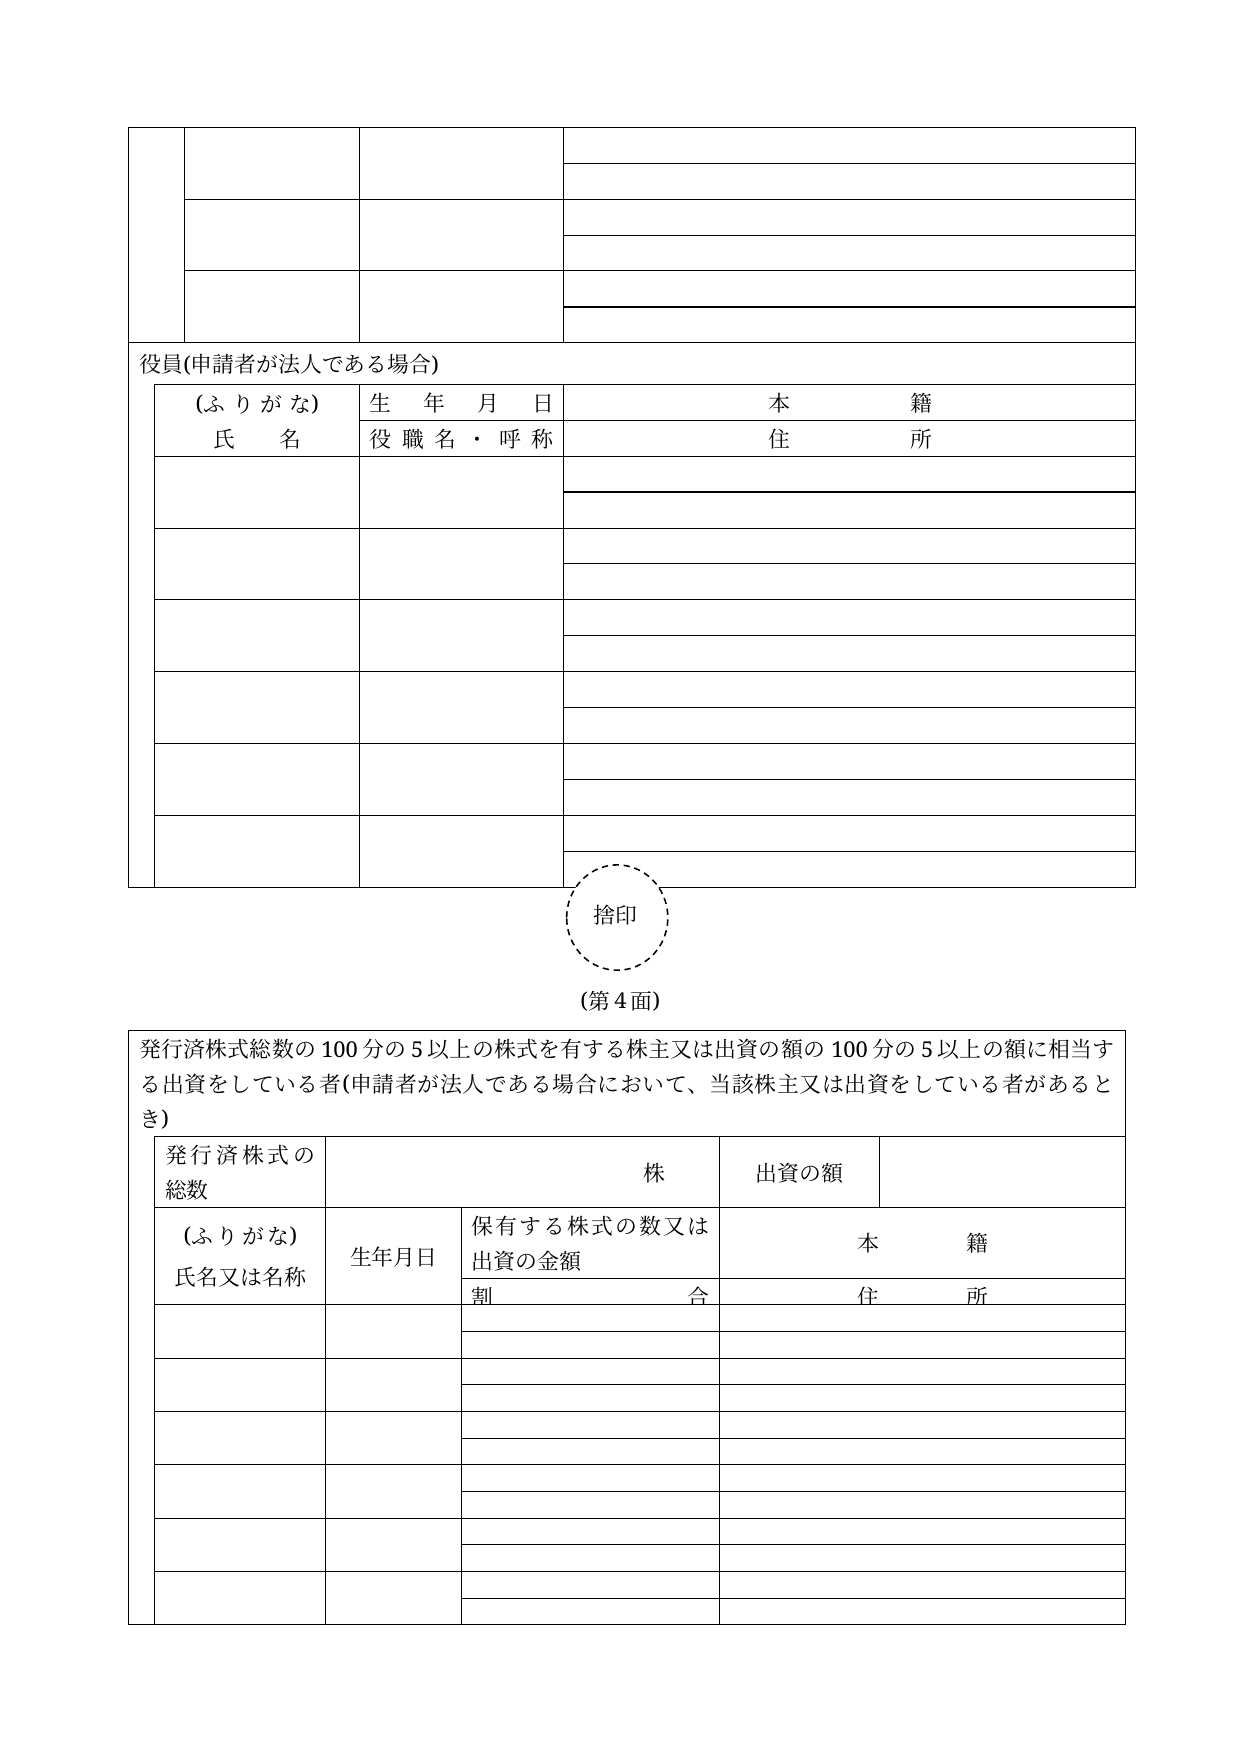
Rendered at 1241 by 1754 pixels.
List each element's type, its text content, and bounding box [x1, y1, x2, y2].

table_cell [360, 271, 563, 342]
table_cell [564, 672, 1135, 707]
table_cell [462, 1492, 719, 1517]
table_cell [462, 1545, 719, 1571]
table_cell [720, 1465, 1125, 1491]
table_cell 発行済株式の総数 [155, 1137, 325, 1207]
table_cell [360, 816, 563, 887]
table_cell 株 [326, 1137, 719, 1207]
table_cell 役員(申請者が法人である場合) [129, 343, 1135, 384]
table_cell [720, 1439, 1125, 1464]
table_cell [462, 1572, 719, 1597]
table_cell [360, 744, 563, 815]
table_cell [462, 1465, 719, 1491]
table_cell (ふりがな) 氏名又は名称 [155, 1208, 325, 1304]
table_cell [129, 384, 154, 887]
table_cell [564, 780, 1135, 815]
table_cell [564, 600, 1135, 635]
table_cell [720, 1545, 1125, 1571]
table_cell [720, 1519, 1125, 1544]
table_cell 本籍 [720, 1208, 1125, 1277]
table_cell 生年月日 [326, 1208, 461, 1304]
table_cell [564, 308, 1135, 342]
table_cell [360, 600, 563, 671]
table_cell [880, 1137, 1125, 1207]
table_cell (ふりがな) 氏名 [155, 385, 359, 456]
table_cell [564, 564, 1135, 599]
table_cell 住所 [564, 421, 1135, 456]
table_cell [326, 1359, 461, 1411]
table_cell [564, 816, 1135, 851]
table_cell [564, 128, 1135, 163]
table_cell [155, 1359, 325, 1411]
table_cell [462, 1332, 719, 1357]
table_cell [564, 852, 1135, 887]
table_cell [720, 1572, 1125, 1597]
table_cell [360, 200, 563, 270]
table_cell [326, 1465, 461, 1517]
table_cell [564, 636, 1135, 671]
table_cell [360, 128, 563, 198]
table_cell [155, 1572, 325, 1624]
table_cell [185, 128, 359, 198]
table_cell [326, 1305, 461, 1357]
table_cell [360, 529, 563, 599]
table_cell [462, 1385, 719, 1411]
table_cell [720, 1599, 1125, 1624]
table_cell [564, 457, 1135, 491]
table_cell [564, 164, 1135, 198]
table_cell [185, 200, 359, 270]
table_cell [129, 1136, 154, 1624]
table_header 発行済株式総数の100分の5以上の株式を有する株主又は出資の額の100分の5以上の額に相当する出資をしている者(申請者が法人である場合において、当該株主又は出資をしている者があるとき) [129, 1031, 1125, 1136]
table_cell 出資の額 [720, 1137, 879, 1207]
table_cell [564, 271, 1135, 306]
table_cell [720, 1359, 1125, 1384]
table_cell 保有する株式の数又は出資の金額 [462, 1208, 719, 1277]
table_cell [462, 1412, 719, 1437]
table_cell [720, 1385, 1125, 1411]
table_cell [462, 1439, 719, 1464]
table_cell [720, 1492, 1125, 1517]
table_cell [326, 1572, 461, 1624]
table_cell [326, 1412, 461, 1464]
table_cell [720, 1332, 1125, 1357]
table_cell 割合 [462, 1279, 719, 1304]
table_cell [720, 1305, 1125, 1331]
table_cell [564, 529, 1135, 563]
table_cell [360, 672, 563, 743]
table_cell [462, 1519, 719, 1544]
table_cell [155, 1305, 325, 1357]
table_cell [564, 493, 1135, 527]
table_cell [564, 708, 1135, 743]
table_cell [326, 1519, 461, 1571]
table_cell [360, 457, 563, 527]
table_cell [155, 529, 359, 599]
table_cell [564, 744, 1135, 779]
table_cell 住所 [720, 1279, 1125, 1304]
text (第4面) [118, 983, 1122, 1017]
table_cell [155, 672, 359, 743]
table_cell [155, 816, 359, 887]
table_cell [462, 1599, 719, 1624]
table_cell [155, 1465, 325, 1517]
table_cell 役職名・呼称 [360, 421, 563, 456]
table_cell [155, 744, 359, 815]
table_cell [564, 236, 1135, 270]
table_cell [462, 1305, 719, 1331]
table_cell [185, 271, 359, 342]
table_cell [720, 1412, 1125, 1437]
table_cell [155, 1412, 325, 1464]
table_cell 本籍 [564, 385, 1135, 419]
table_cell [155, 1519, 325, 1571]
table_cell 生年月日 [360, 385, 563, 419]
table_cell [462, 1359, 719, 1384]
table_cell [155, 600, 359, 671]
table_cell [155, 457, 359, 527]
table_cell [564, 200, 1135, 234]
